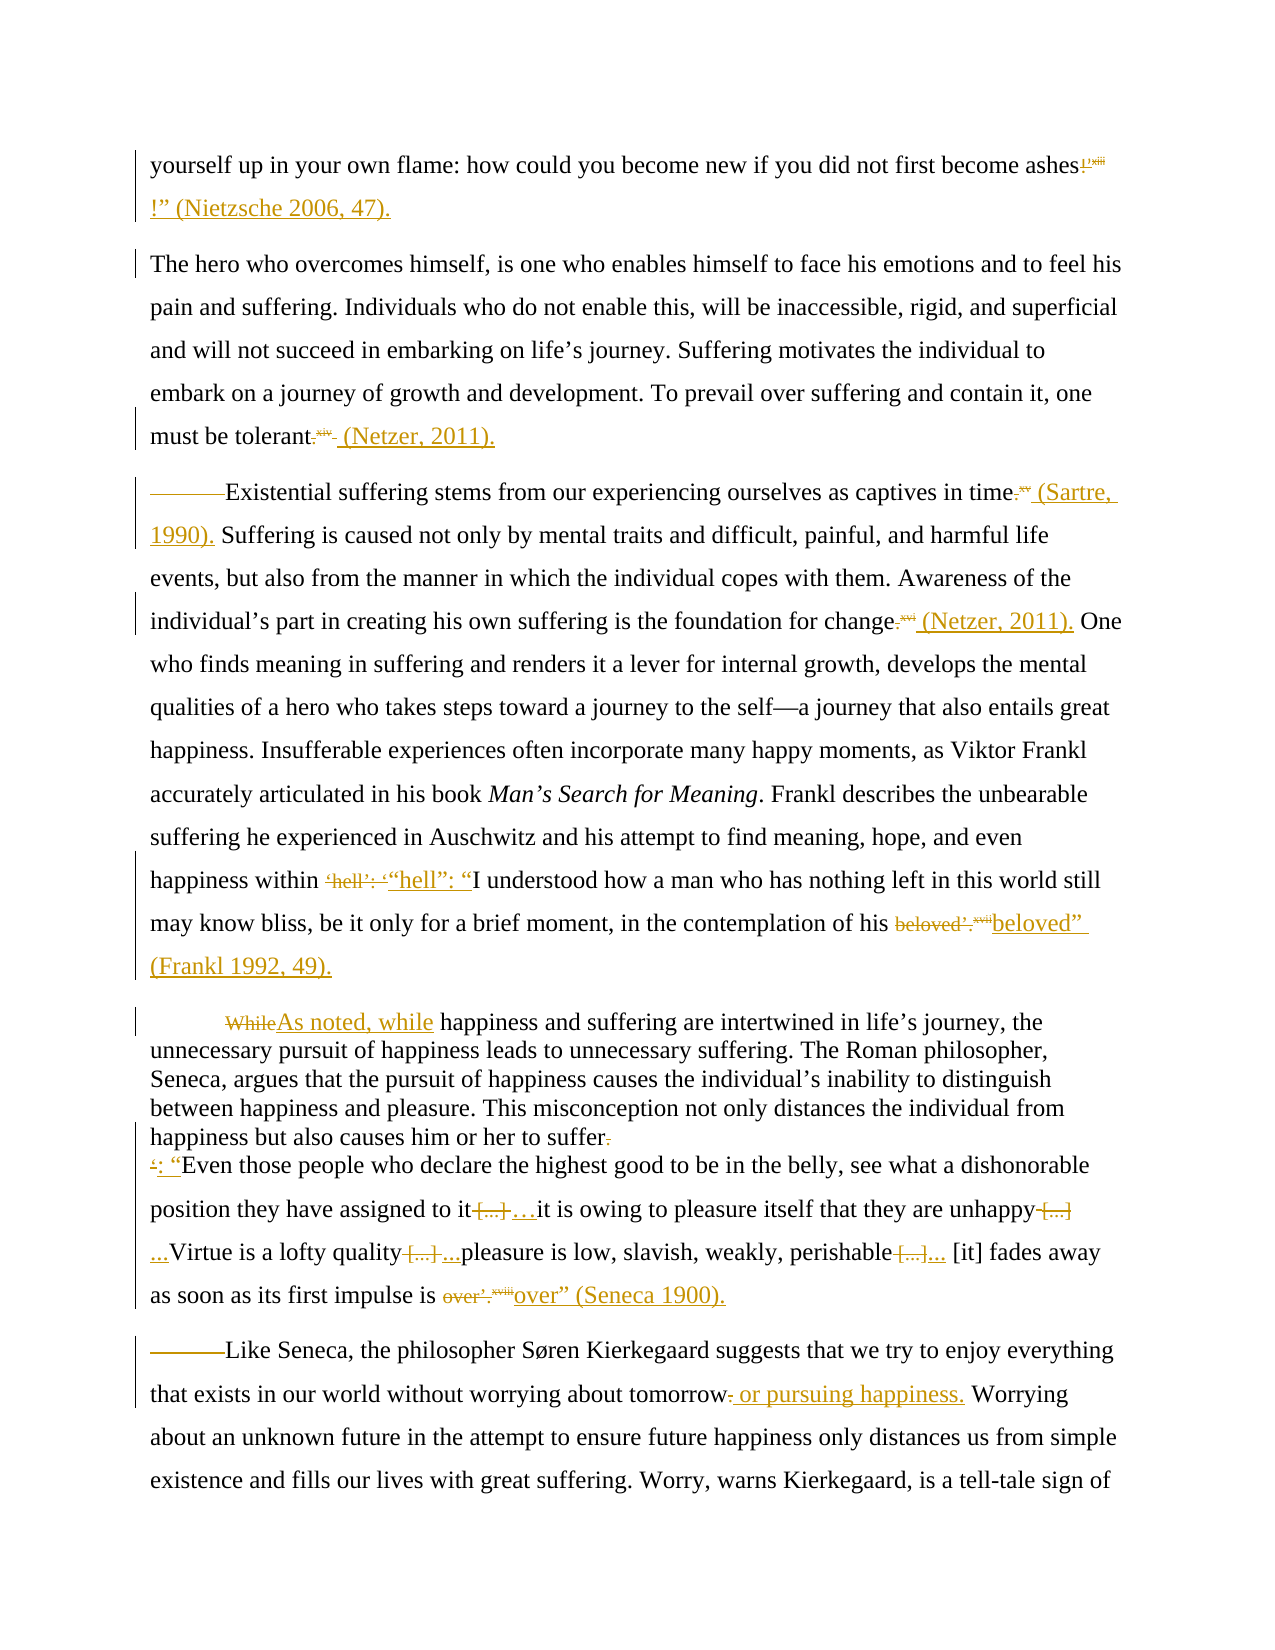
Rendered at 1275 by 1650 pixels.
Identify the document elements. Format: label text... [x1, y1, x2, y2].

text Existential suffering stems from our experiencing ourselves as captives in time Suffering is caused not only by mental traits and difficult, painful, and harmful life events, but also from the manner in which the individual copes with them. Awareness of the individual’s part in creating his own suffering is the foundation for change One who finds meaning in suffering and renders it a lever for internal growth, develops the mental qualities of a hero who takes steps toward a journey to the self—a journey that also entails great happiness. Insufferable experiences often incorporate many happy moments, as Viktor Frankl accurately articulated in his book Man’s Search for Meaning. Frankl describes the unbearable suffering he experienced in Auschwitz and his attempt to find meaning, hope, and even happiness within I understood how a man who has nothing left in this world still may know bliss, be it only for a brief moment, in the contemplation of his [150, 477, 1125, 980]
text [150, 1336, 1125, 1494]
text happiness and suffering are intertwined in life’s journey, the unnecessary pursuit of happiness leads to unnecessary suffering. The Roman philosopher, Seneca, argues that the pursuit of happiness causes the individual’s inability to distinguish between happiness and pleasure. This misconception not only distances the individual from happiness but also causes him or her to suffer [150, 1007, 1125, 1151]
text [150, 150, 1125, 222]
text Even those people who declare the highest good to be in the belly, see what a dishonorable position they have assigned to itit is owing to pleasure itself that they are unhappyVirtue is a lofty qualitypleasure is low, slavish, weakly, perishable [it] fades away as soon as its first impulse is [150, 1151, 1125, 1309]
text The hero who overcomes himself, is one who enables himself to face his emotions and to feel his pain and suffering. Individuals who do not enable this, will be inaccessible, rigid, and superficial and will not succeed in embarking on life’s journey. Suffering motivates the individual to embark on a journey of growth and development. To prevail over suffering and contain it, one must be tolerant [150, 249, 1125, 450]
